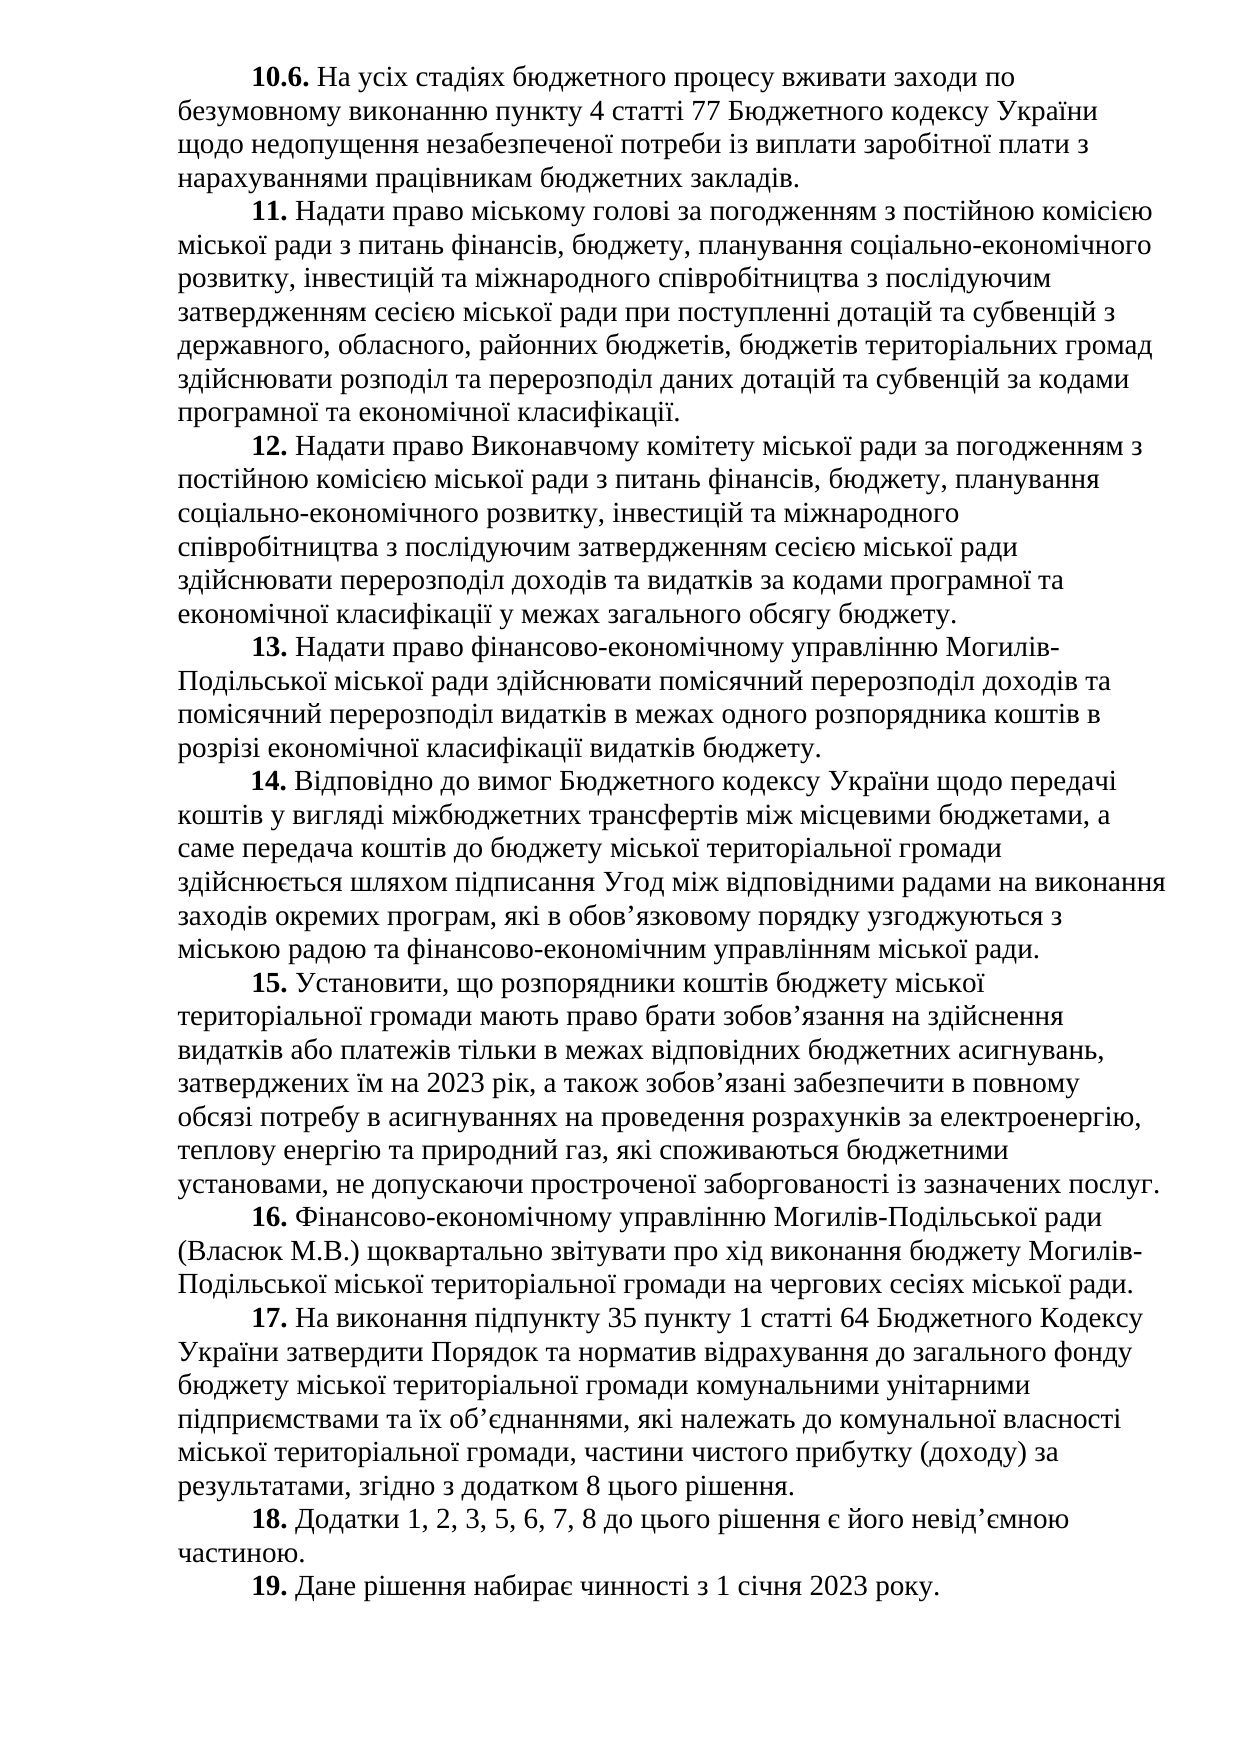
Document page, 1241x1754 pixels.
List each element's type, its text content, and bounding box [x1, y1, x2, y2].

text 11. Надати право міському голові за погодженням з постійною комісією міської ради з питань фінансів, бюджету, планування соціально-економічного розвитку, інвестицій та міжнародного співробітництва з послідуючим затвердженням сесією міської ради при поступленні дотацій та субвенцій з державного, обласного, районних бюджетів, бюджетів територіальних громад здійснювати розподіл та перерозподіл даних дотацій та субвенцій за кодами програмної та економічної класифікації. [177, 193, 1167, 428]
text 17. На виконання підпункту 35 пункту 1 статті 64 Бюджетного Кодексу України затвердити Порядок та норматив відрахування до загального фонду бюджету міської територіальної громади комунальними унітарними підприємствами та їх об’єднаннями, які належать до комунальної власності міської територіальної громади, частини чистого прибутку (доходу) за результатами, згідно з додатком 8 цього рішення. [177, 1300, 1167, 1501]
text 16. Фінансово-економічному управлінню Могилів-Подільської ради (Власюк М.В.) щоквартально звітувати про хід виконання бюджету Могилів-Подільської міської територіальної громади на чергових сесіях міської ради. [177, 1199, 1167, 1300]
text 12. Надати право Виконавчому комітету міської ради за погодженням з постійною комісією міської ради з питань фінансів, бюджету, планування соціально-економічного розвитку, інвестицій та міжнародного співробітництва з послідуючим затвердженням сесією міської ради здійснювати перерозподіл доходів та видатків за кодами програмної та економічної класифікації у межах загального обсягу бюджету. [177, 428, 1167, 629]
text 18. Додатки 1, 2, 3, 5, 6, 7, 8 до цього рішення є його невід’ємною частиною. [177, 1501, 1167, 1568]
text 10.6. На усіх стадіях бюджетного процесу вживати заходи по безумовному виконанню пункту 4 статті 77 Бюджетного кодексу України щодо недопущення незабезпеченої потреби із виплати заробітної плати з нарахуваннями працівникам бюджетних закладів. [177, 59, 1167, 193]
text 19. Дане рішення набирає чинності з 1 січня 2023 року. [177, 1568, 1167, 1602]
text 15. Установити, що розпорядники коштів бюджету міської територіальної громади мають право брати зобов’язання на здійснення видатків або платежів тільки в межах відповідних бюджетних асигнувань, затверджених їм на 2023 рік, а також зобов’язані забезпечити в повному обсязі потребу в асигнуваннях на проведення розрахунків за електроенергію, теплову енергію та природний газ, які споживаються бюджетними установами, не допускаючи простроченої заборгованості із зазначених послуг. [177, 965, 1167, 1199]
text 14. Відповідно до вимог Бюджетного кодексу України щодо передачі коштів у вигляді міжбюджетних трансфертів між місцевими бюджетами, а саме передача коштів до бюджету міської територіальної громади здійснюється шляхом підписання Угод між відповідними радами на виконання заходів окремих програм, які в обов’язковому порядку узгоджуються з міською радою та фінансово-економічним управлінням міської ради. [177, 763, 1167, 965]
text 13. Надати право фінансово-економічному управлінню Могилів-Подільської міської ради здійснювати помісячний перерозподіл доходів та помісячний перерозподіл видатків в межах одного розпорядника коштів в розрізі економічної класифікації видатків бюджету. [177, 629, 1167, 763]
